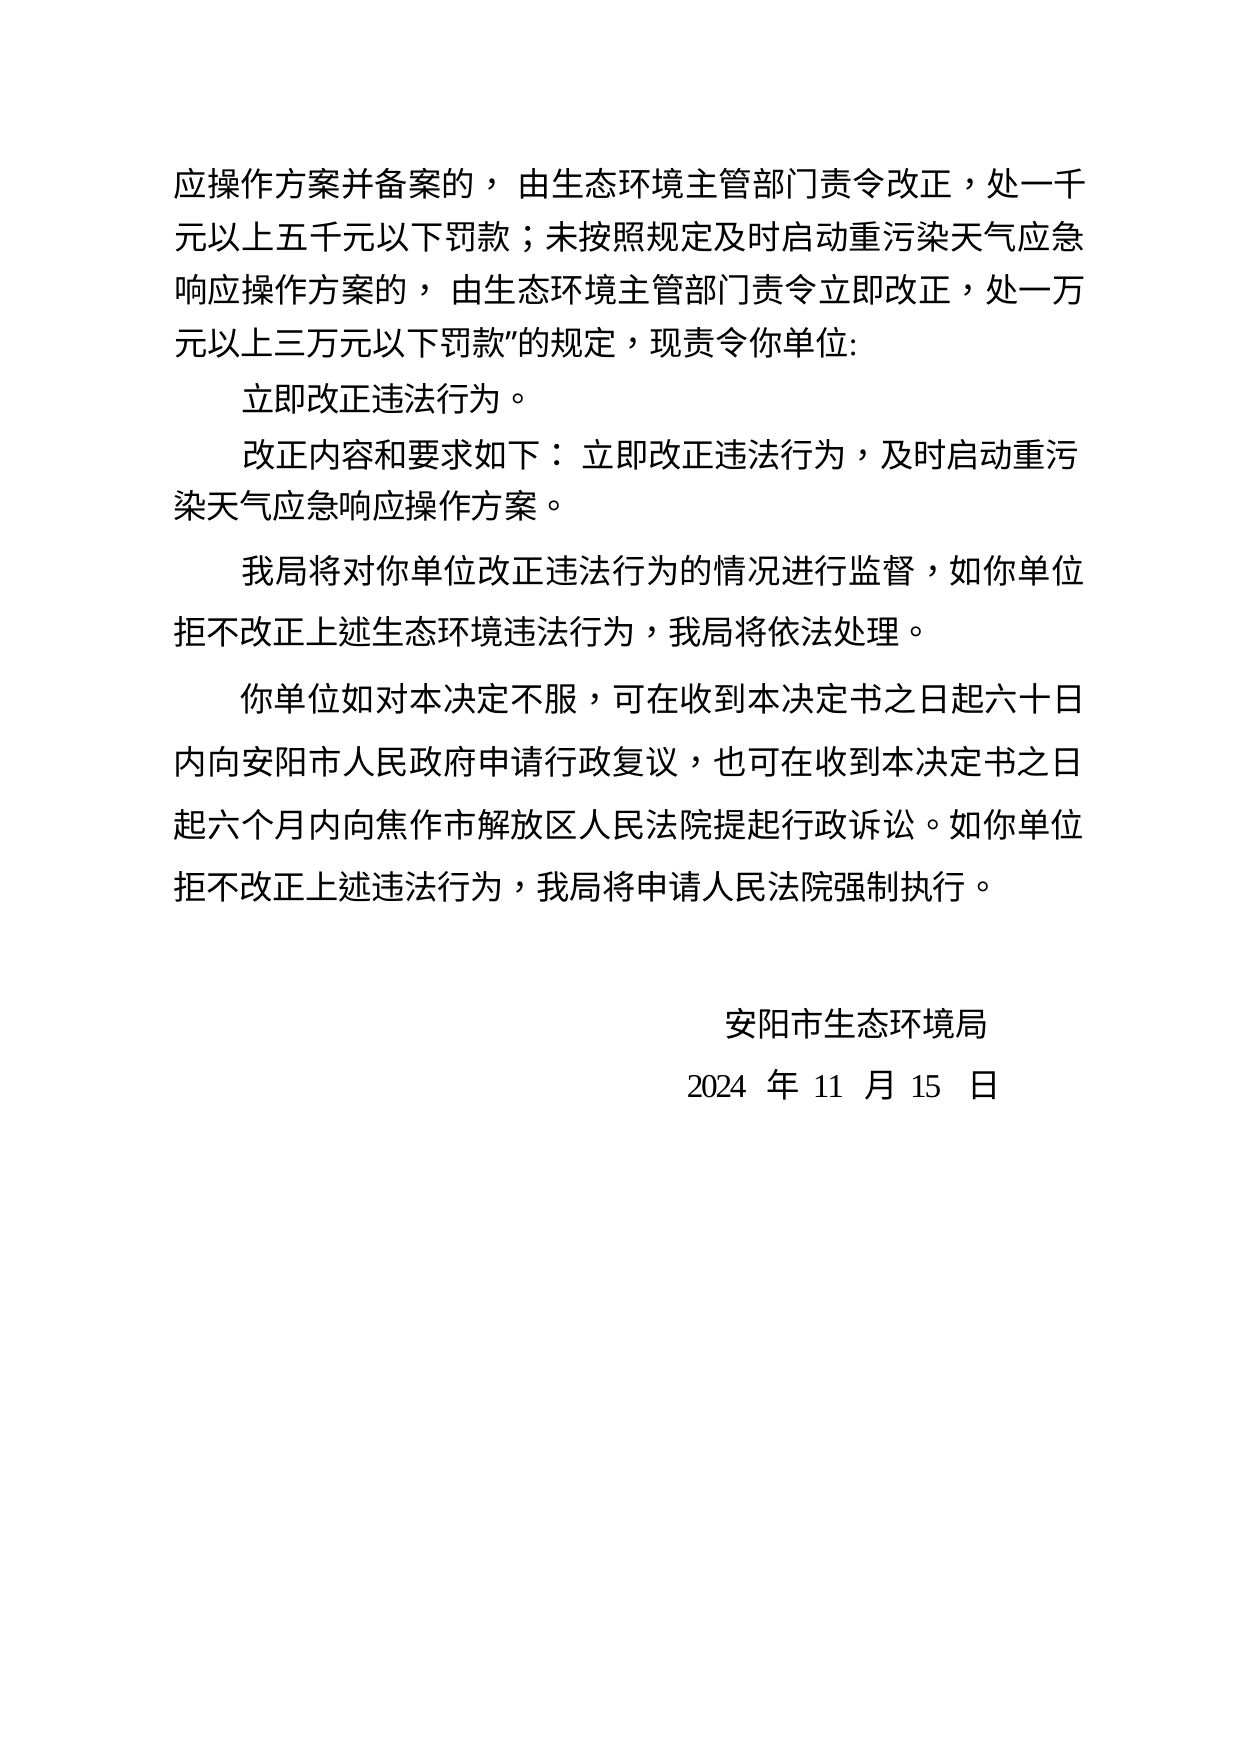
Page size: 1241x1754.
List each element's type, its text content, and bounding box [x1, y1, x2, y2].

text 改正内容和要求如下： 立即改正违法行为，及时启动重污 染天气应急响应操作方案。 [174, 432, 1087, 529]
text 立即改正违法行为。 [241, 378, 1087, 420]
text 我局将对你单位改正违法行为的情况进行监督，如你单位 拒不改正上述生态环境违法行为，我局将依法处理。 [173, 548, 1087, 654]
text 应操作方案并备案的， 由生态环境主管部门责令改正，处一千 元以上五千元以下罚款；未按照规定及时启动重污染天气应急 响应操作方案的， 由生态环境主管部门责令立即改正，处一万 元以上三万元以下罚款”的规定，现责令你单位: [173, 160, 1087, 365]
text 你单位如对本决定不服，可在收到本决定书之日起六十日 内向安阳市人民政府申请行政复议，也可在收到本决定书之日 起六个月内向焦作市解放区人民法院提起行政诉讼。如你单位 拒不改正上述违法行为，我局将申请人民法院强制执行。 [173, 676, 1087, 909]
text 安阳市生态环境局 2024 年 11 月 15 日 [687, 1001, 1003, 1107]
